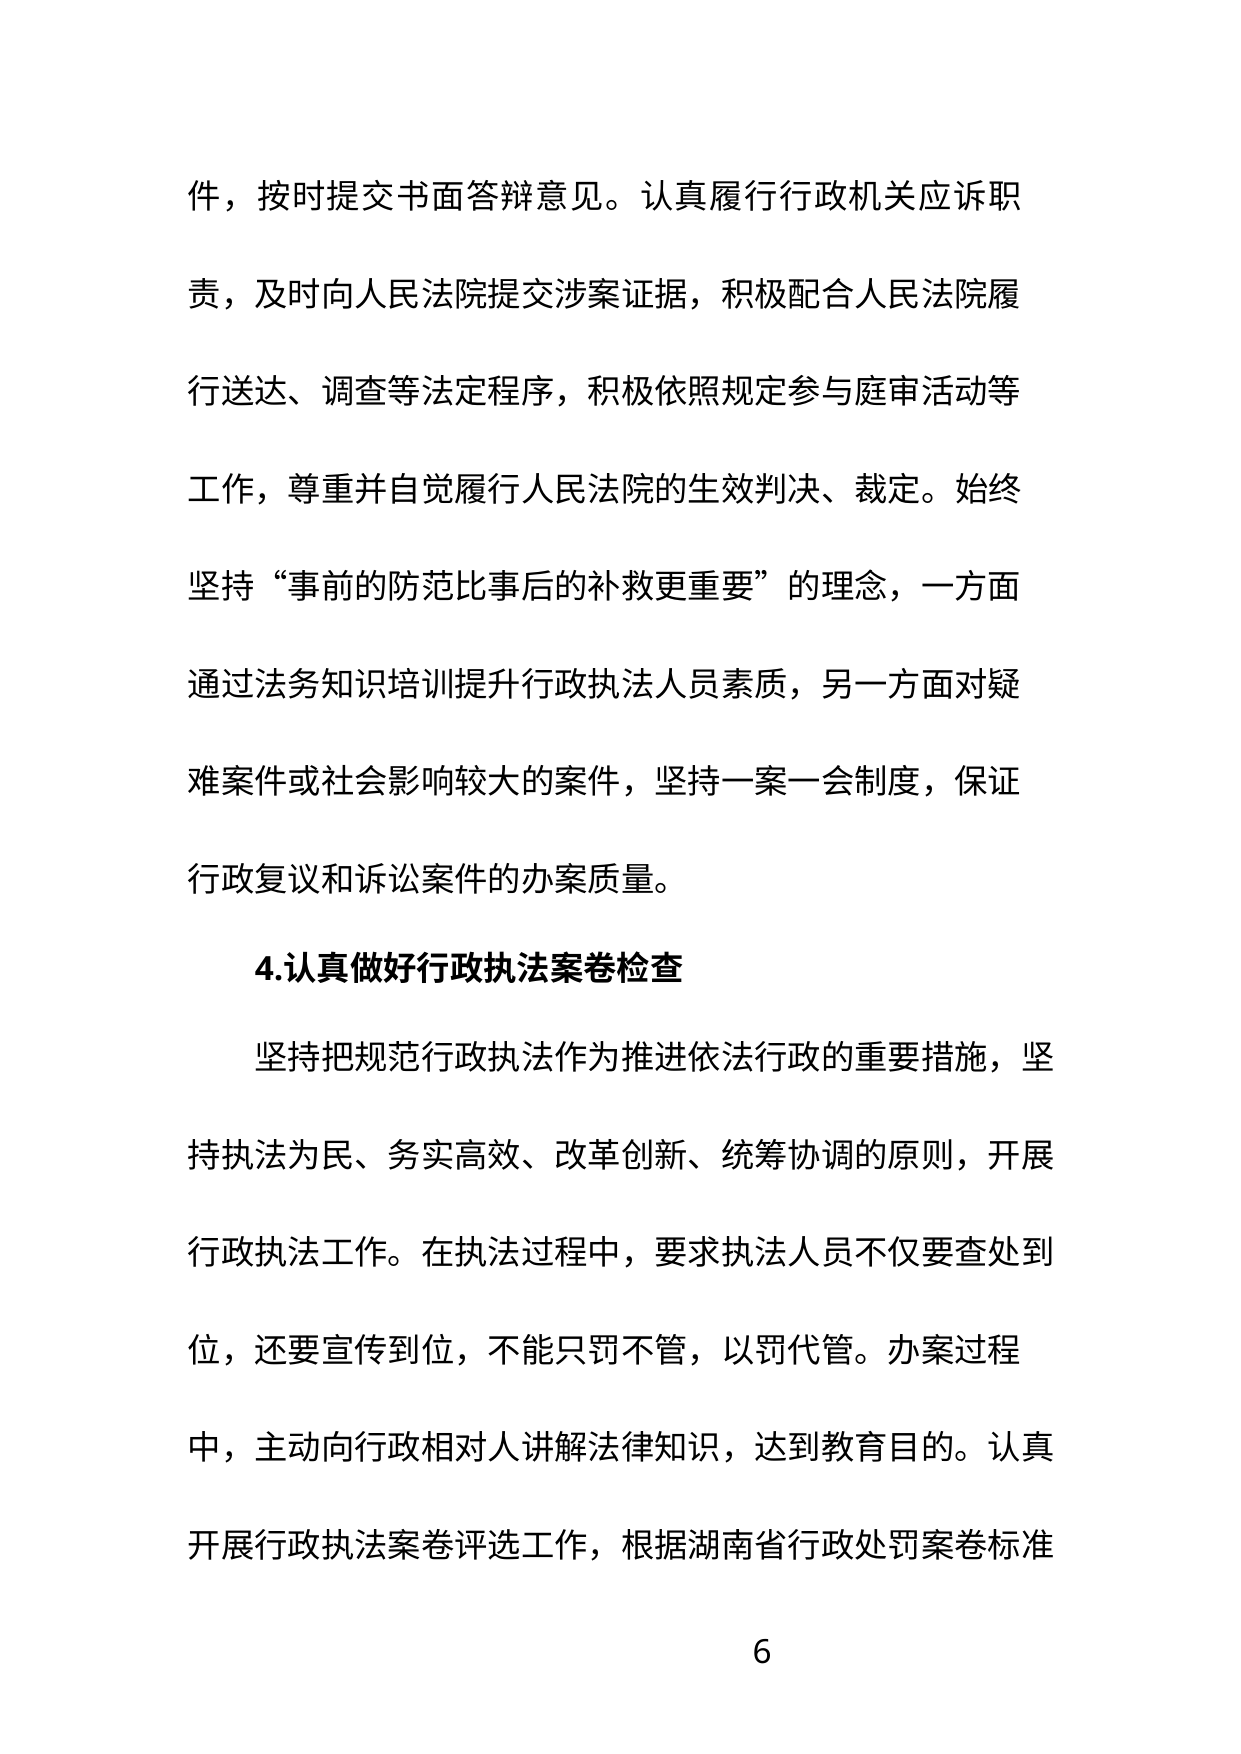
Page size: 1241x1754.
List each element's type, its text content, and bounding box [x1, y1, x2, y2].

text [187, 1023, 1064, 1575]
list 4.认真做好行政执法案卷检查 [187, 933, 1021, 998]
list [187, 162, 1021, 909]
